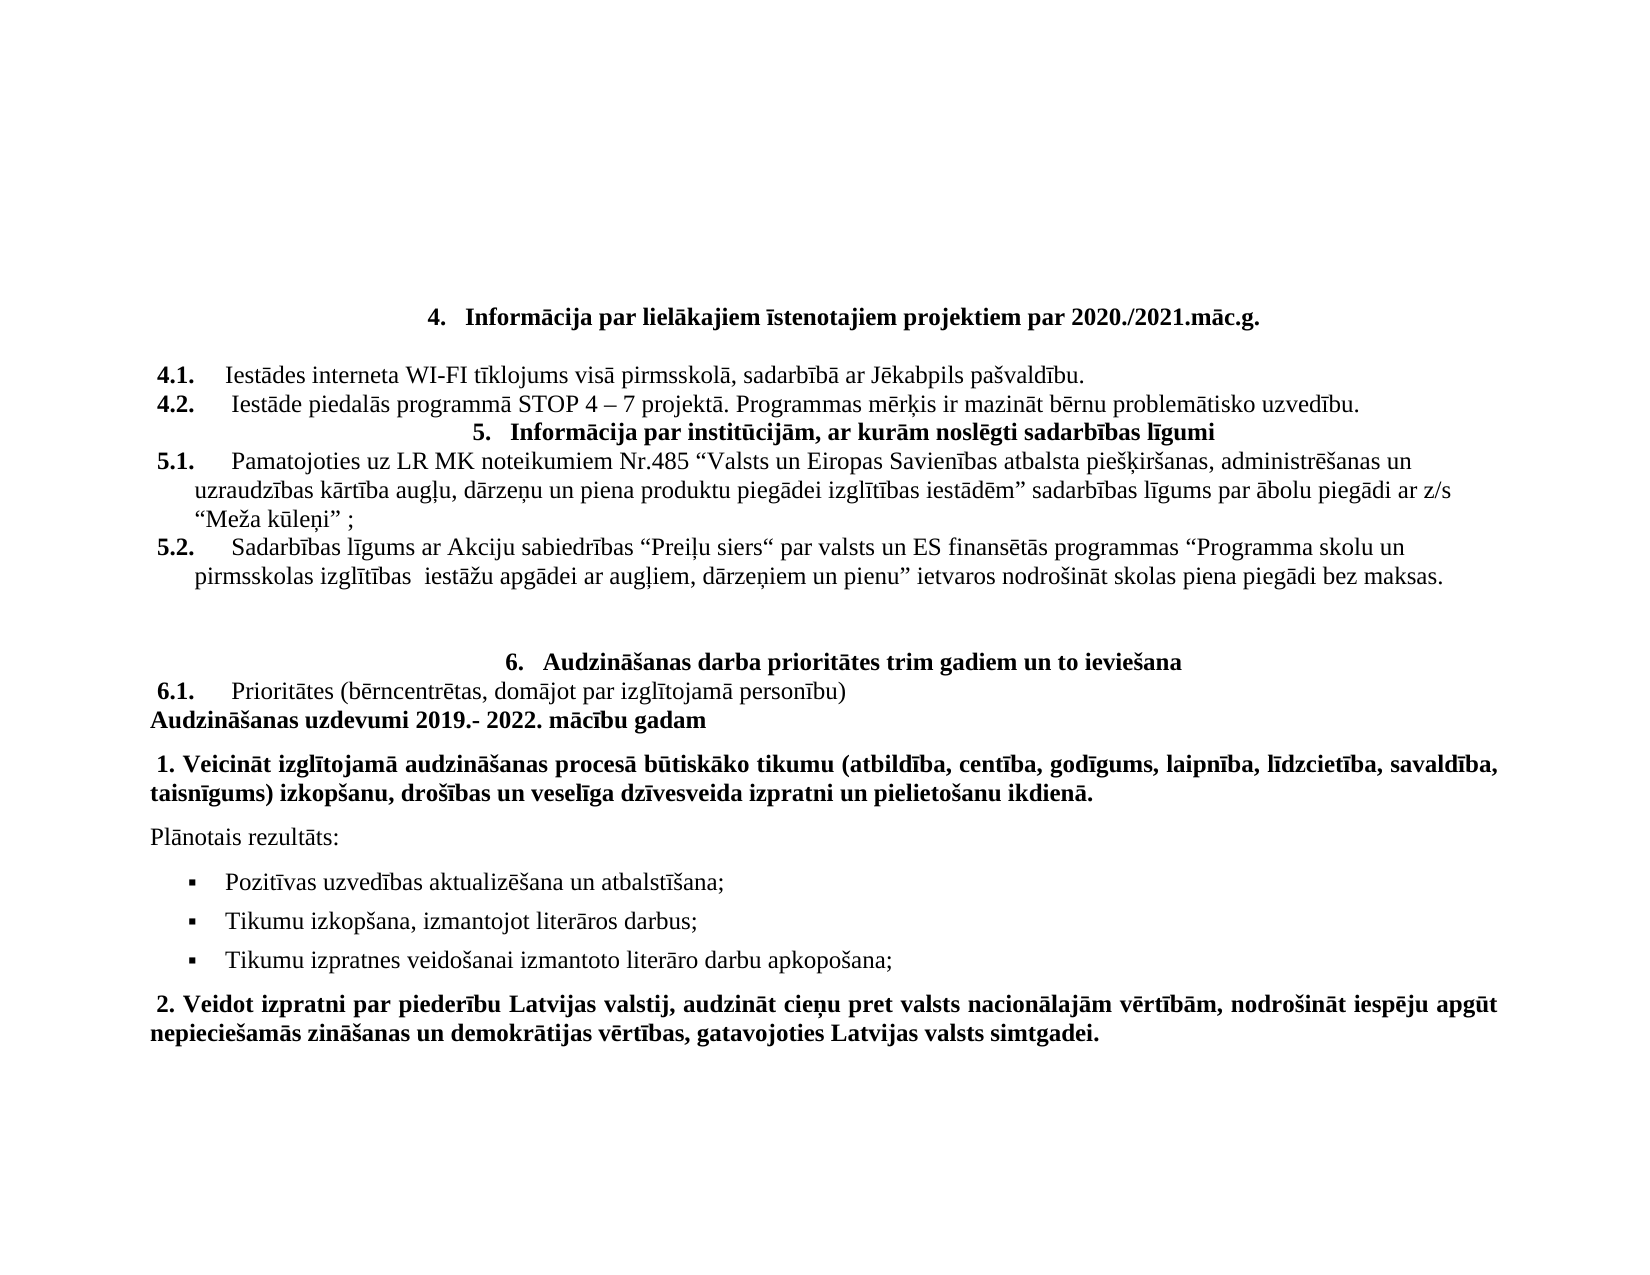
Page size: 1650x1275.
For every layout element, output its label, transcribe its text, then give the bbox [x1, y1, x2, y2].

list Sadarbības līgums ar Akciju sabiedrības “Preiļu siers“ par valsts un ES finansētās programmas “Programma skolu un pirmsskolas izglītības iestāžu apgādei ar augļiem, dārzeņiem un pienu” ietvaros nodrošināt skolas piena piegādi bez maksas. [157, 532, 1500, 590]
text 1. Veicināt izglītojamā audzināšanas procesā būtiskāko tikumu (atbildība, centība, godīgums, laipnība, līdzcietība, savaldība, taisnīgums) izkopšanu, drošības un veselīga dzīvesveida izpratni un pielietošanu ikdienā. [150, 749, 1500, 807]
text Plānotais rezultāts: [150, 822, 1500, 851]
text Audzināšanas uzdevumi 2019.- 2022. mācību gadam [150, 705, 1500, 734]
list Iestāde piedalās programmā STOP 4 – 7 projektā. Programmas mērķis ir mazināt bērnu problemātisko uzvedību. [157, 389, 1500, 417]
list Prioritātes (bērncentrētas, domājot par izglītojamā personību) [157, 676, 1500, 705]
list Tikumu izkopšana, izmantojot literāros darbus; [187, 906, 1500, 935]
list Iestādes interneta WI-FI tīklojums visā pirmsskolā, sadarbībā ar Jēkabpils pašvaldību. [157, 360, 1500, 389]
list Pamatojoties uz LR MK noteikumiem Nr.485 “Valsts un Eiropas Savienības atbalsta piešķiršanas, administrēšanas un uzraudzības kārtība augļu, dārzeņu un piena produktu piegādei izglītības iestādēm” sadarbības līgums par ābolu piegādi ar z/s “Meža kūleņi” ; [157, 446, 1500, 532]
list Informācija par institūcijām, ar kurām noslēgti sadarbības līgumi [187, 417, 1500, 446]
text 2. Veidot izpratni par piederību Latvijas valstij, audzināt cieņu pret valsts nacionālajām vērtībām, nodrošināt iespēju apgūt nepieciešamās zināšanas un demokrātijas vērtības, gatavojoties Latvijas valsts simtgadei. [150, 989, 1500, 1047]
list Pozitīvas uzvedības aktualizēšana un atbalstīšana; [187, 867, 1500, 896]
list Audzināšanas darba prioritātes trim gadiem un to ieviešana [187, 647, 1500, 676]
list Tikumu izpratnes veidošanai izmantoto literāro darbu apkopošana; [187, 945, 1500, 974]
list Informācija par lielākajiem īstenotajiem projektiem par 2020./2021.māc.g. [187, 302, 1500, 331]
